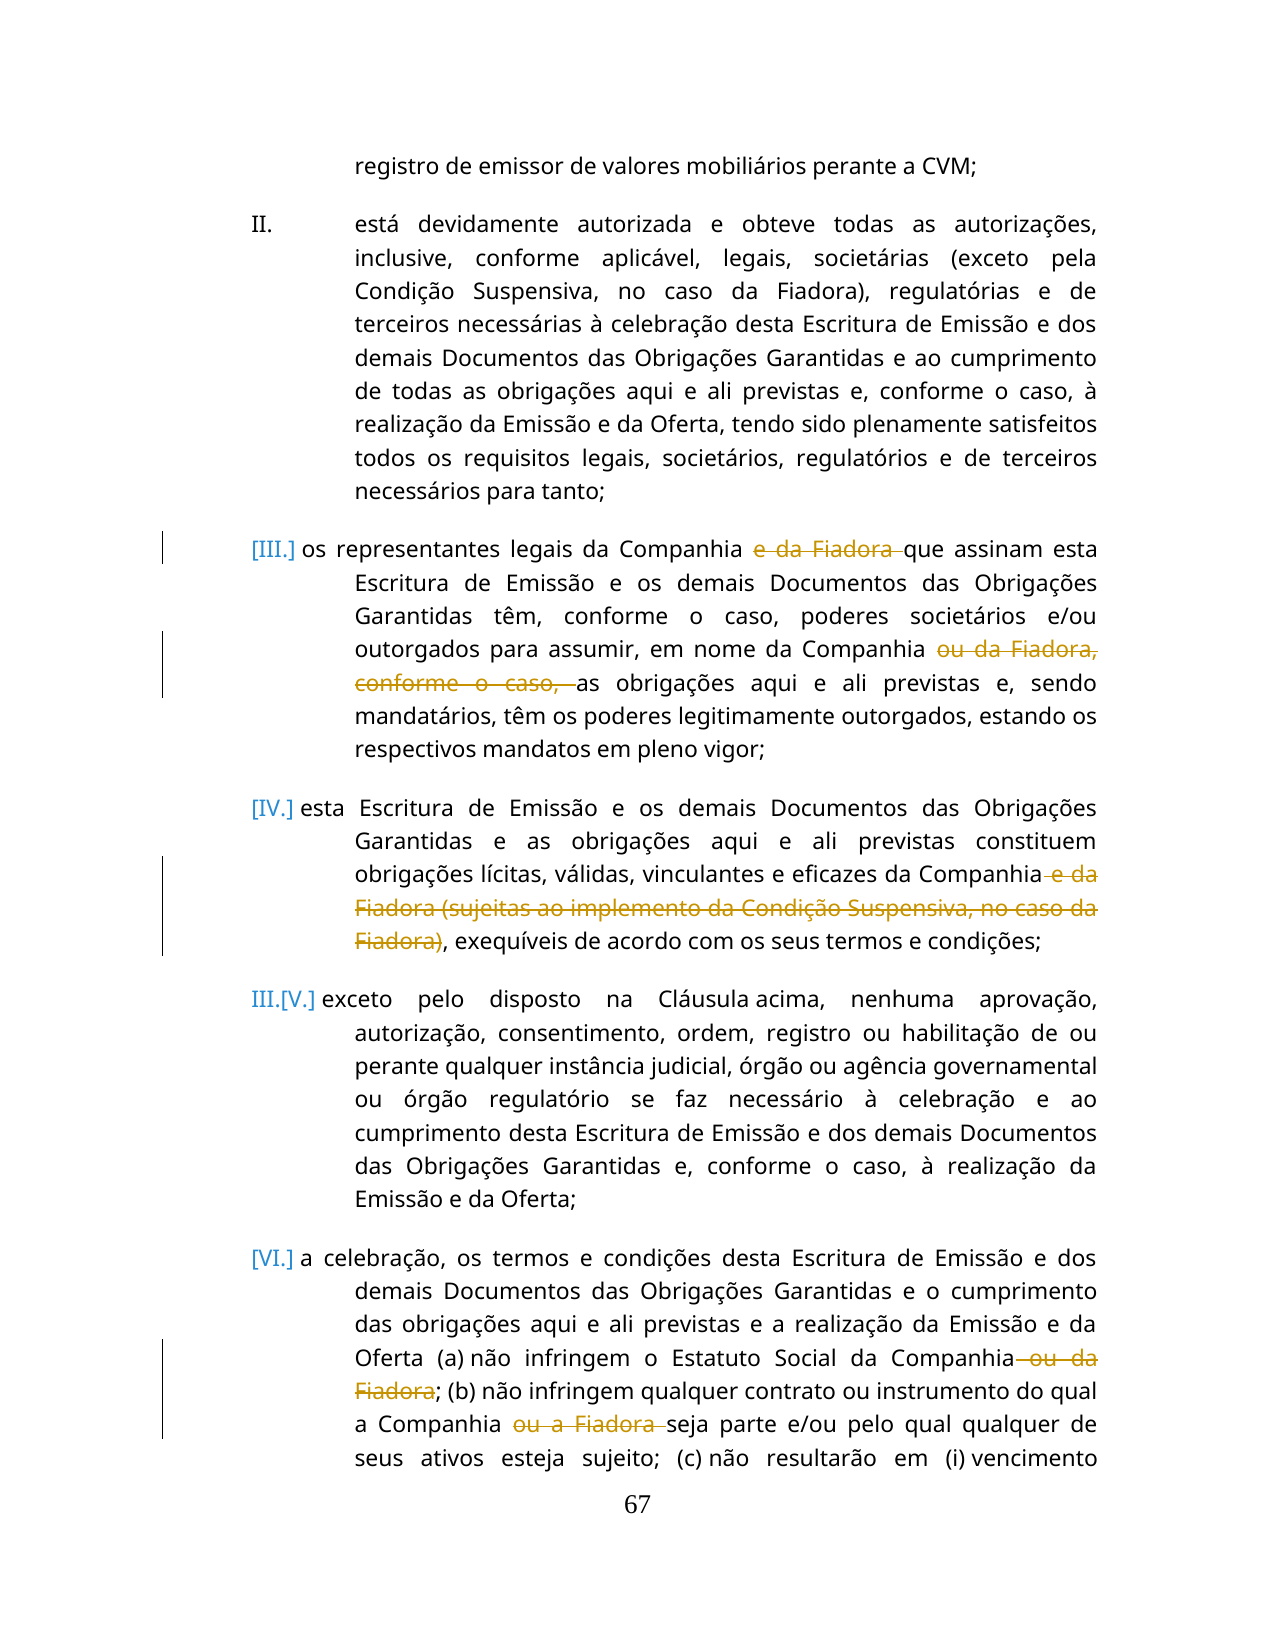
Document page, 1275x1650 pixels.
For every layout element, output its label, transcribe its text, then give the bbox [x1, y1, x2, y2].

list os representantes legais da Companhia que assinam esta Escritura de Emissão e os demais Documentos das Obrigações Garantidas têm, conforme o caso, poderes societários e/ou outorgados para assumir, em nome da Companhia as obrigações aqui e ali previstas e, sendo mandatários, têm os poderes legitimamente outorgados, estando os respectivos mandatos em pleno vigor; [251, 531, 1098, 764]
list esta Escritura de Emissão e os demais Documentos das Obrigações Garantidas e as obrigações aqui e ali previstas constituem obrigações lícitas, válidas, vinculantes e eficazes da Companhia, exequíveis de acordo com os seus termos e condições; [251, 789, 1098, 956]
list exceto pelo disposto na Cláusula 3 acima, nenhuma aprovação, autorização, consentimento, ordem, registro ou habilitação de ou perante qualquer instância judicial, órgão ou agência governamental ou órgão regulatório se faz necessário à celebração e ao cumprimento desta Escritura de Emissão e dos demais Documentos das Obrigações Garantidas e, conforme o caso, à realização da Emissão e da Oferta; [251, 981, 1098, 1214]
list está devidamente autorizada e obteve todas as autorizações, inclusive, conforme aplicável, legais, societárias (exceto pela Condição Suspensiva, no caso da Fiadora), regulatórias e de terceiros necessárias à celebração desta Escritura de Emissão e dos demais Documentos das Obrigações Garantidas e ao cumprimento de todas as obrigações aqui e ali previstas e, conforme o caso, à realização da Emissão e da Oferta, tendo sido plenamente satisfeitos todos os requisitos legais, societários, regulatórios e de terceiros necessários para tanto; [251, 206, 1098, 506]
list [251, 148, 1098, 181]
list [251, 1239, 1098, 1473]
